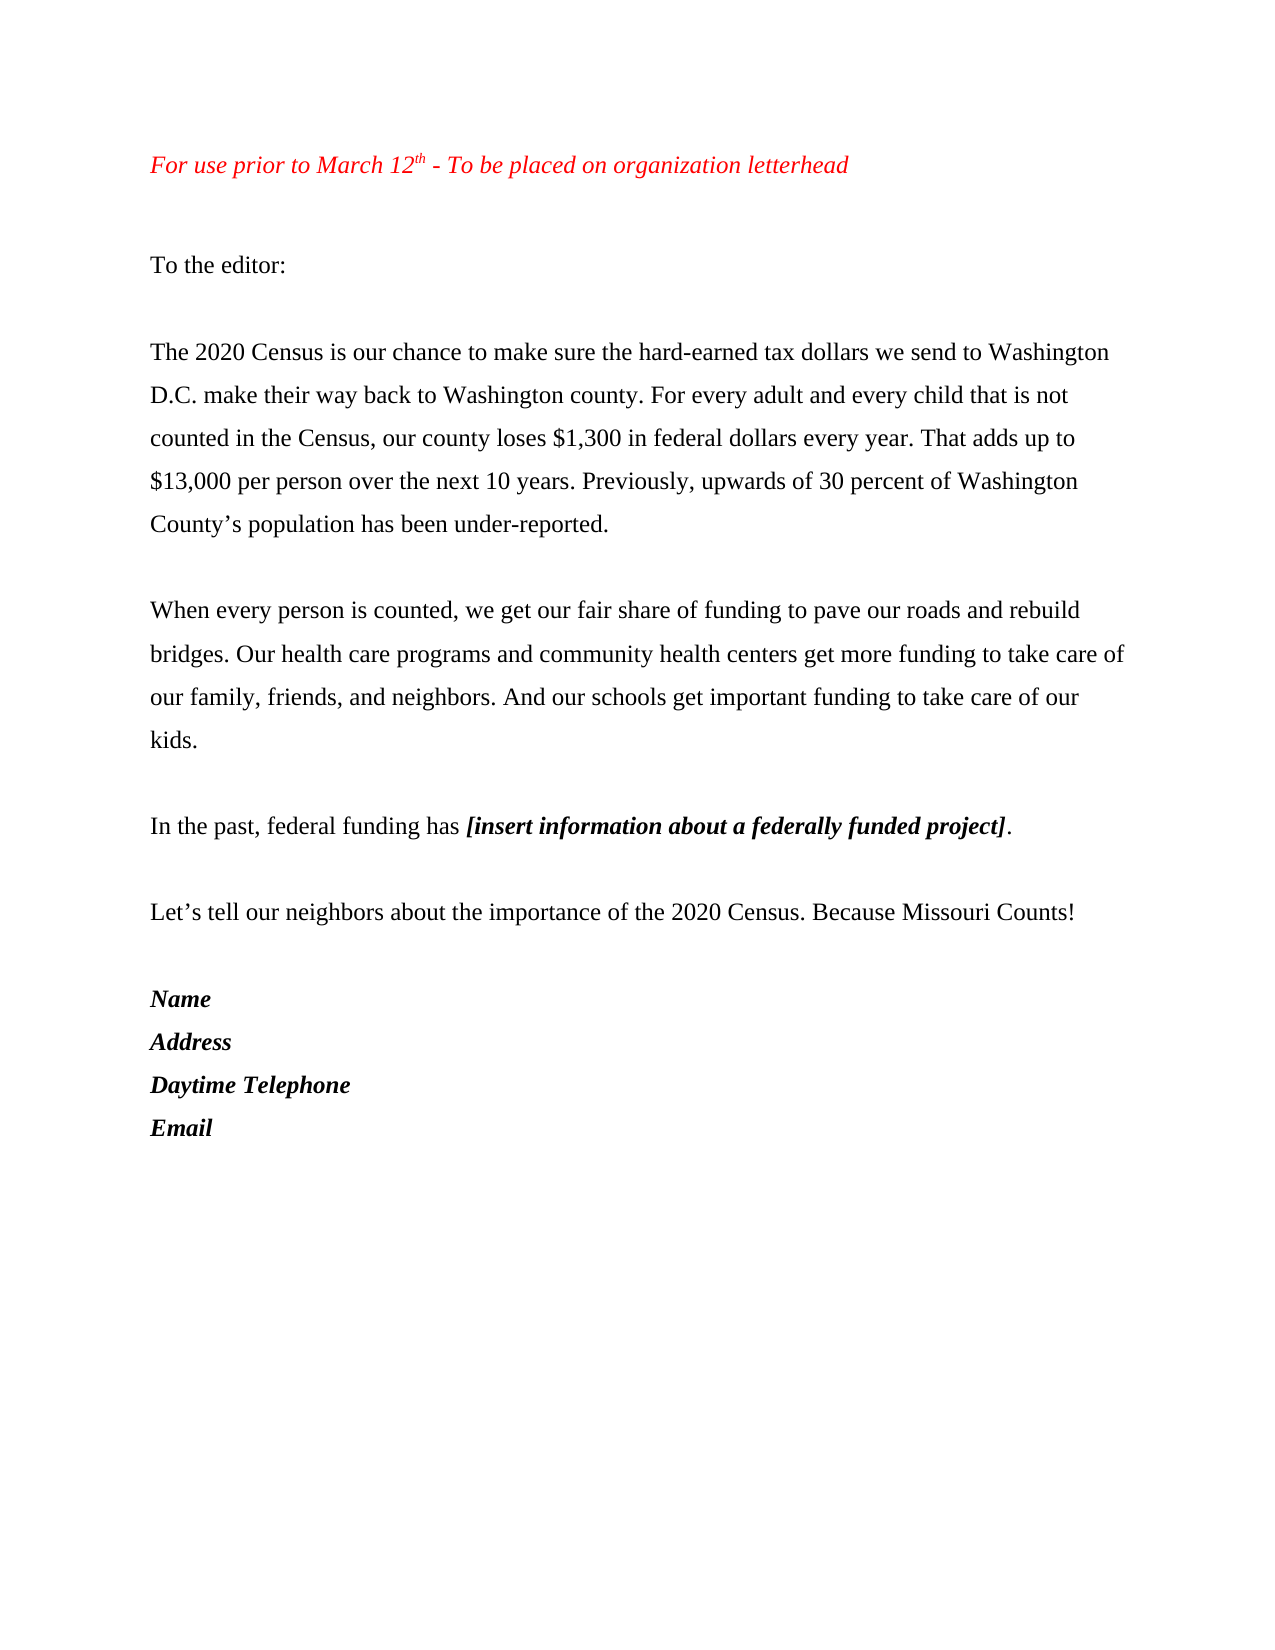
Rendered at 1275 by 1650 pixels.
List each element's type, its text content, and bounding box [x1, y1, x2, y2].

text Daytime Telephone [150, 1070, 1125, 1099]
text When every person is counted, we get our fair share of funding to pave our roads and rebuild bridges. Our health care programs and community health centers get more funding to take care of our family, friends, and neighbors. And our schools get important funding to take care of our kids. [150, 596, 1125, 754]
text Name [150, 984, 1125, 1012]
text To the editor: [150, 251, 1125, 279]
text Address [150, 1027, 1125, 1056]
text In the past, federal funding has [insert information about a federally funded project]. [150, 811, 1125, 840]
text Email [150, 1113, 1125, 1142]
text Let’s tell our neighbors about the importance of the 2020 Census. Because Missouri Counts! [150, 897, 1125, 926]
text The 2020 Census is our chance to make sure the hard-earned tax dollars we send to Washington D.C. make their way back to Washington county. For every adult and every child that is not counted in the Census, our county loses $1,300 in federal dollars every year. That adds up to $13,000 per person over the next 10 years. Previously, upwards of 30 percent of Washington County’s population has been under-reported. [150, 337, 1125, 538]
text For use prior to March 12th - To be placed on organization letterhead [150, 150, 1125, 179]
